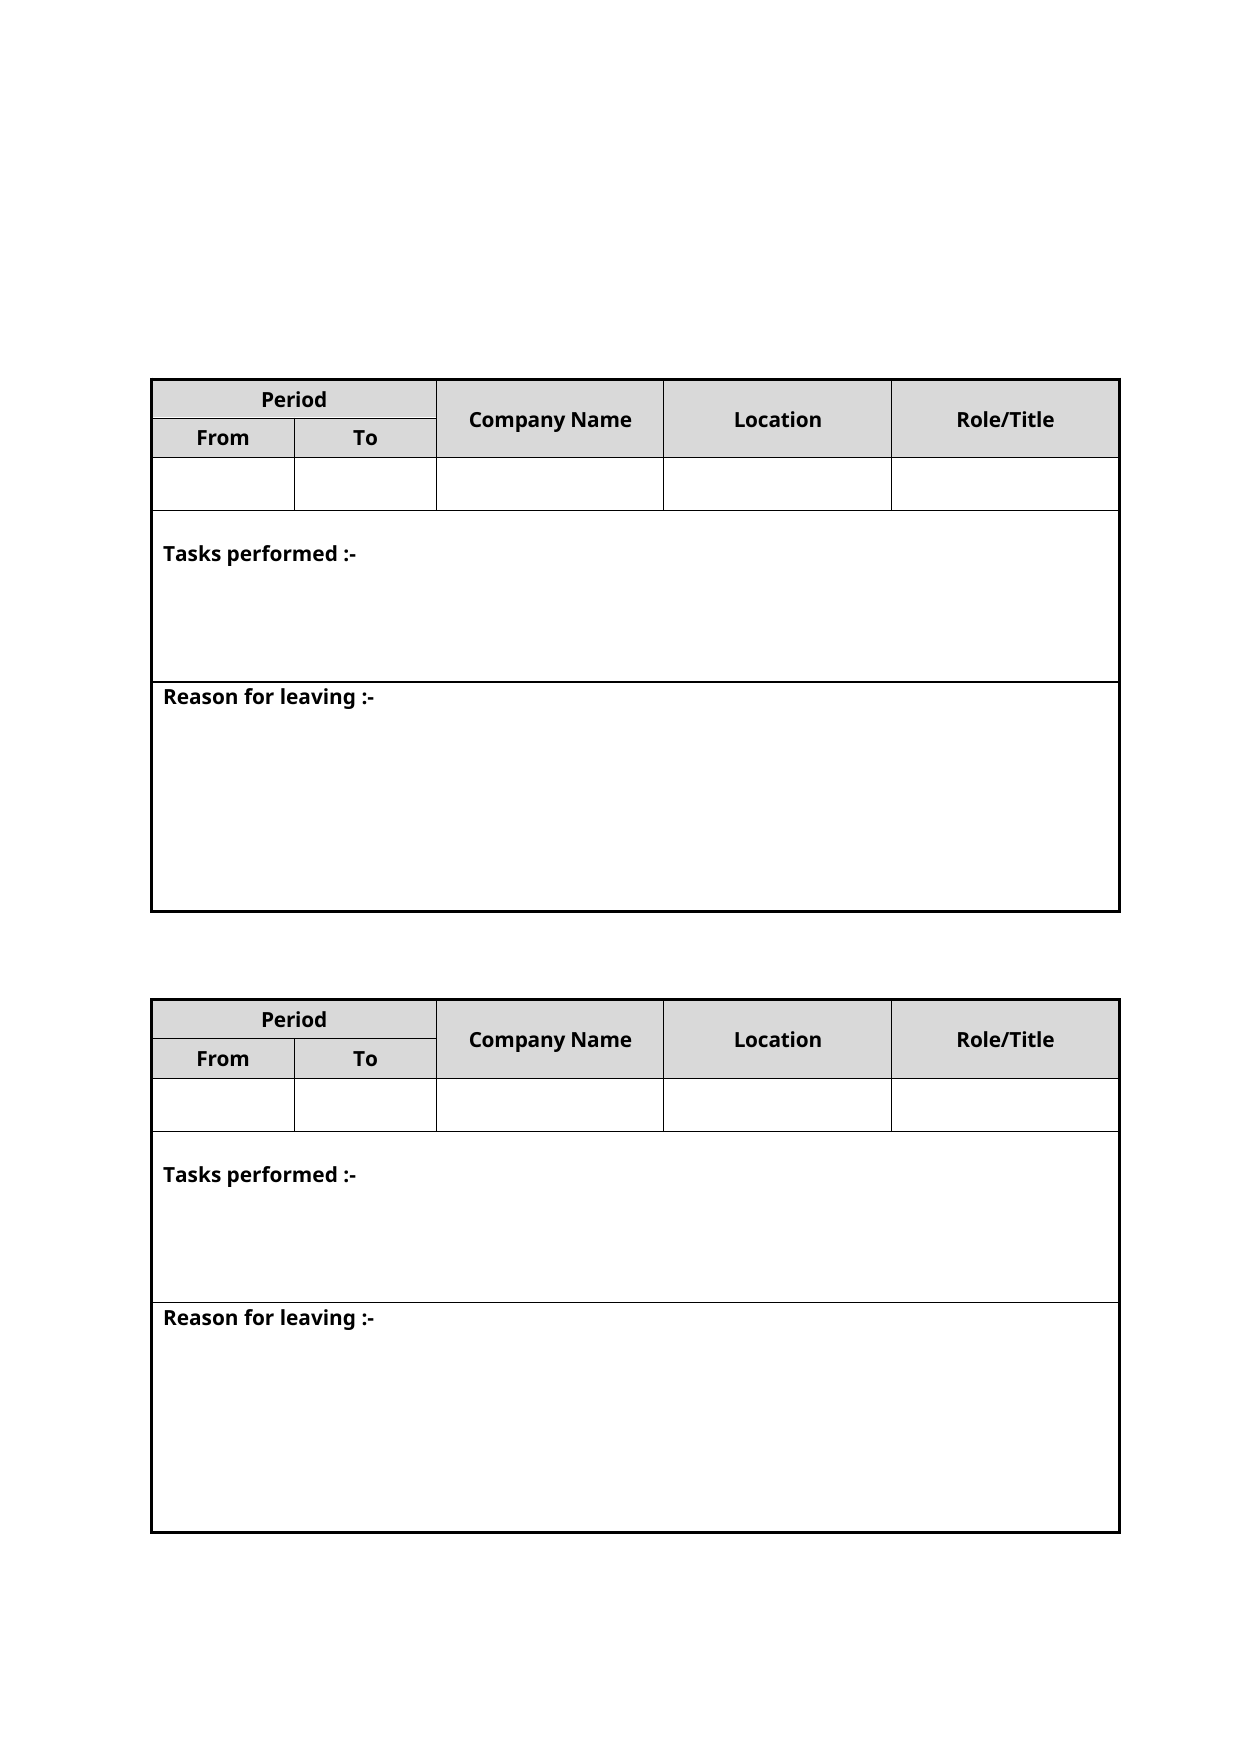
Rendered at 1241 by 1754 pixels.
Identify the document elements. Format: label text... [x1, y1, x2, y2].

table_cell [892, 458, 1118, 510]
table_cell Tasks performed :- [153, 511, 1118, 681]
table_header Role/Title [892, 381, 1118, 457]
table_cell [153, 458, 294, 510]
table_cell [153, 1079, 294, 1131]
table_cell [664, 458, 891, 510]
table_cell [437, 458, 663, 510]
table_cell Reason for leaving :- [153, 1303, 1118, 1531]
table_header Period [153, 381, 436, 417]
table_cell Tasks performed :- [153, 1132, 1118, 1302]
table_cell To [295, 419, 436, 457]
table_cell [295, 458, 436, 510]
table_cell Reason for leaving :- [153, 683, 1118, 910]
table_header Location [664, 381, 891, 457]
table_header Location [664, 1001, 891, 1078]
table_cell [295, 1079, 436, 1131]
table_header Company Name [437, 1001, 663, 1078]
table_cell [892, 1079, 1118, 1131]
table_cell [437, 1079, 663, 1131]
table_cell From [153, 419, 294, 457]
table_header Period [153, 1001, 436, 1038]
table_cell To [295, 1039, 436, 1078]
table_cell From [153, 1039, 294, 1078]
table_header Role/Title [892, 1001, 1118, 1078]
table_cell [664, 1079, 891, 1131]
table_header Company Name [437, 381, 663, 457]
